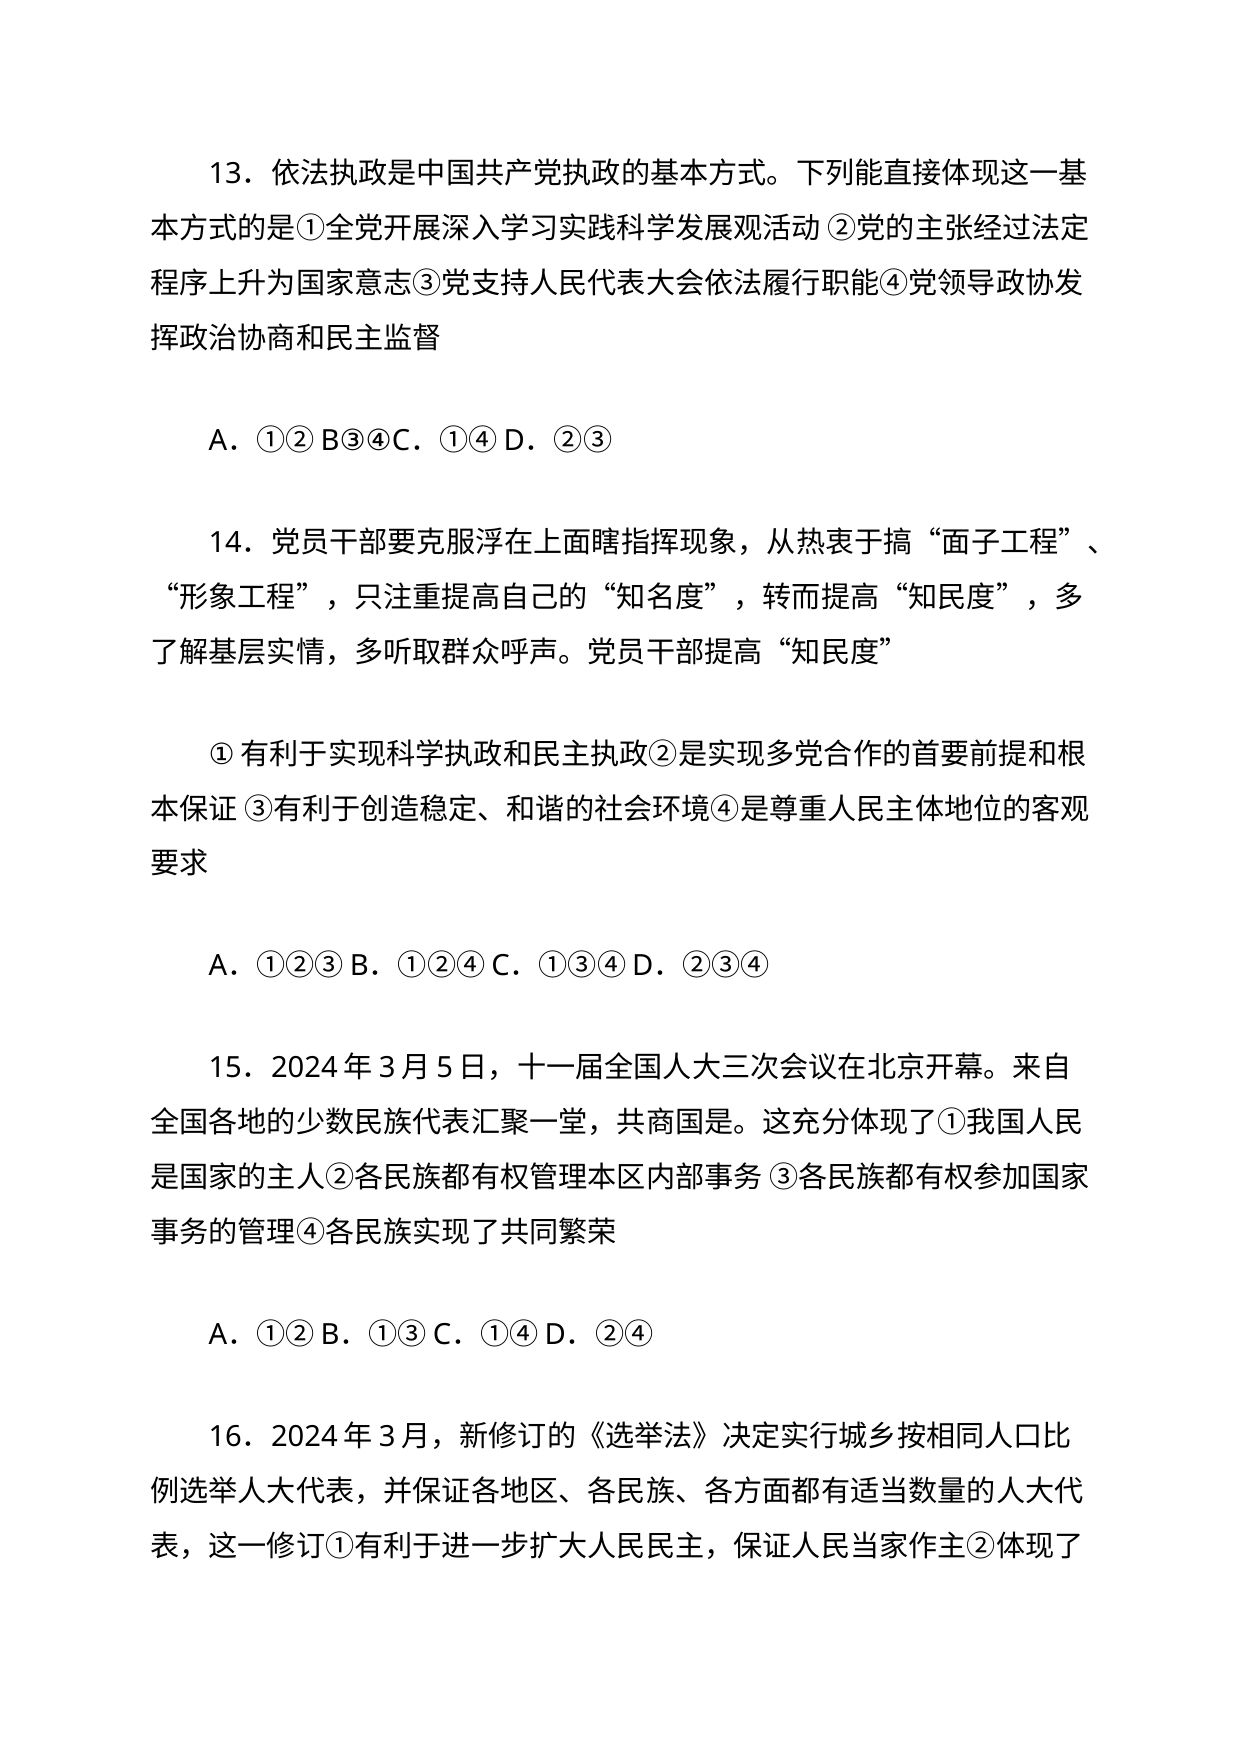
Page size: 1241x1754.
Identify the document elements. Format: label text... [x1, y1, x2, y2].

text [150, 1412, 1090, 1564]
text 14．党员干部要克服浮在上面瞎指挥现象，从热衷于搞“面子工程”、“形象工程”，只注重提高自己的“知名度”，转而提高“知民度”，多了解基层实情，多听取群众呼声。党员干部提高“知民度” [150, 518, 1090, 671]
text 13．依法执政是中国共产党执政的基本方式。下列能直接体现这一基本方式的是①全党开展深入学习实践科学发展观活动 ②党的主张经过法定程序上升为国家意志③党支持人民代表大会依法履行职能④党领导政协发挥政治协商和民主监督 [150, 150, 1090, 357]
text A．①②③B．①②④C．①③④D．②③④ [150, 942, 1090, 984]
text 15．2024年3月5日，十一届全国人大三次会议在北京开幕。来自全国各地的少数民族代表汇聚一堂，共商国是。这充分体现了①我国人民是国家的主人②各民族都有权管理本区内部事务 ③各民族都有权参加国家事务的管理④各民族实现了共同繁荣 [150, 1044, 1090, 1251]
text ①有利于实现科学执政和民主执政②是实现多党合作的首要前提和根本保证 ③有利于创造稳定、和谐的社会环境④是尊重人民主体地位的客观要求 [150, 730, 1090, 882]
text A．①②B．①③C．①④D．②④ [150, 1310, 1090, 1353]
text A．①②B③④C．①④D．②③ [150, 417, 1090, 459]
